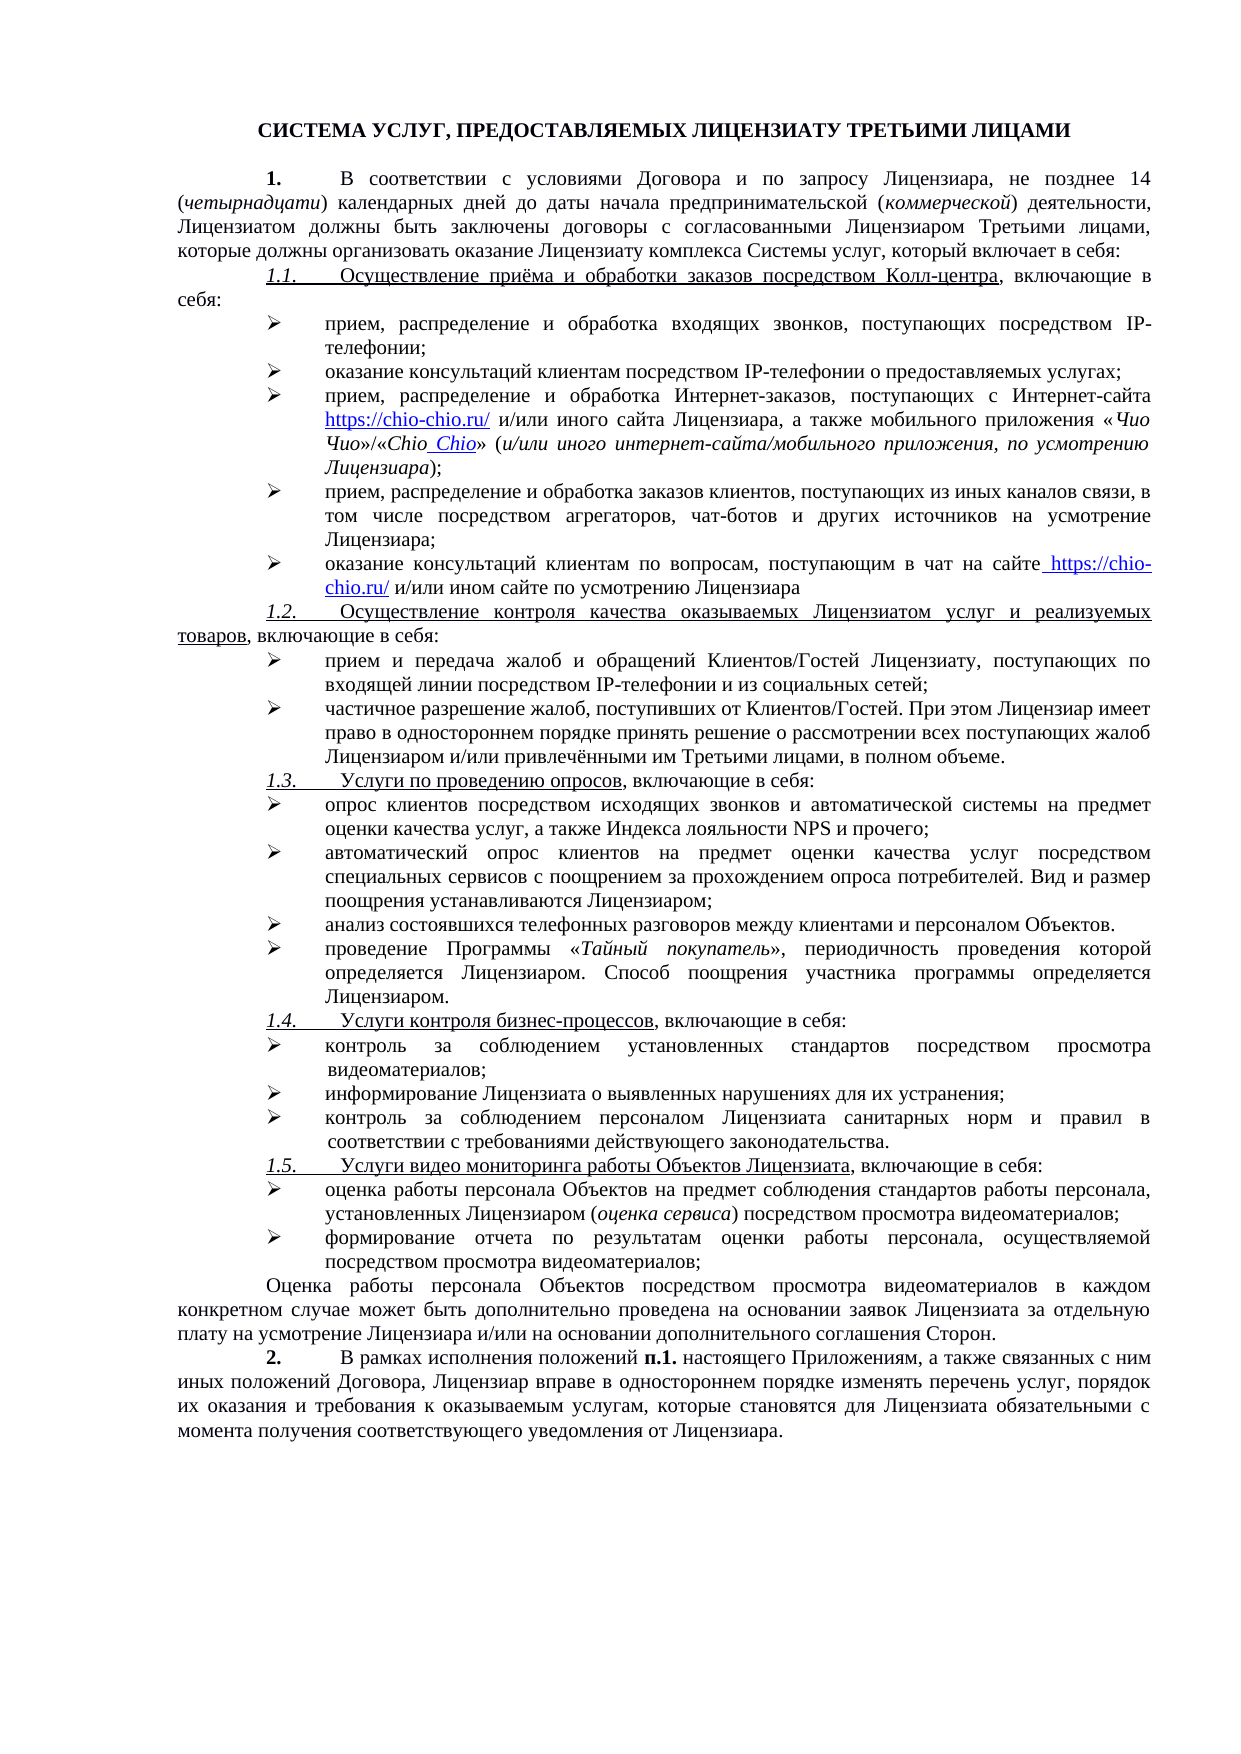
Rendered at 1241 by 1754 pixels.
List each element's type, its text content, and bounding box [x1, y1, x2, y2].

list Оценка работы персонала Объектов посредством просмотра видеоматериалов в каждом конкретном случае может быть дополнительно проведена на основании заявок Лицензиата за отдельную плату на усмотрение Лицензиара и/или на основании дополнительного соглашения Сторон. [177, 1273, 1152, 1345]
list контроль за соблюдением установленных стандартов посредством просмотра видеоматериалов; [266, 1032, 1152, 1081]
list прием, распределение и обработка входящих звонков, поступающих посредством IP-телефонии; [266, 311, 1152, 359]
list контроль за соблюдением персоналом Лицензиата санитарных норм и правил в соответствии с требованиями действующего законодательства. [266, 1105, 1152, 1153]
list Услуги по проведению опросов, включающие в себя: [177, 768, 1152, 792]
list прием, распределение и обработка Интернет-заказов, поступающих с Интернет-сайта https://chio-chio.ru/ и/или иного сайта Лицензиара, а также мобильного приложения «Чио Чио»/«Chio Chio» (и/или иного интернет-сайта/мобильного приложения, по усмотрению Лицензиара); [266, 383, 1152, 479]
list формирование отчета по результатам оценки работы персонала, осуществляемой посредством просмотра видеоматериалов; [266, 1225, 1152, 1273]
list прием, распределение и обработка заказов клиентов, поступающих из иных каналов связи, в том числе посредством агрегаторов, чат-ботов и других источников на усмотрение Лицензиара; [266, 479, 1152, 551]
list Услуги контроля бизнес-процессов, включающие в себя: [177, 1008, 1152, 1032]
list В рамках исполнения положений п.1. настоящего Приложениям, а также связанных с ним иных положений Договора, Лицензиар вправе в одностороннем порядке изменять перечень услуг, порядок их оказания и требования к оказываемым услугам, которые становятся для Лицензиата обязательными с момента получения соответствующего уведомления от Лицензиара. [177, 1345, 1152, 1442]
list анализ состоявшихся телефонных разговоров между клиентами и персоналом Объектов. [266, 912, 1152, 936]
list СИСТЕМА УСЛУГ, ПРЕДОСТАВЛЯЕМЫХ ЛИЦЕНЗИАТУ ТРЕТЬИМИ ЛИЦАМИ [177, 118, 1152, 142]
list автоматический опрос клиентов на предмет оценки качества услуг посредством специальных сервисов с поощрением за прохождением опроса потребителей. Вид и размер поощрения устанавливаются Лицензиаром; [266, 840, 1152, 912]
list оценка работы персонала Объектов на предмет соблюдения стандартов работы персонала, установленных Лицензиаром (оценка сервиса) посредством просмотра видеоматериалов; [266, 1177, 1152, 1225]
list проведение Программы «Тайный покупатель», периодичность проведения которой определяется Лицензиаром. Способ поощрения участника программы определяется Лицензиаром. [266, 936, 1152, 1008]
list оказание консультаций клиентам посредством IP-телефонии о предоставляемых услугах; [266, 359, 1152, 383]
list Осуществление приёма и обработки заказов посредством Колл-центра, включающие в себя: [177, 262, 1152, 311]
list частичное разрешение жалоб, поступивших от Клиентов/Гостей. При этом Лицензиар имеет право в одностороннем порядке принять решение о рассмотрении всех поступающих жалоб Лицензиаром и/или привлечёнными им Третьими лицами, в полном объеме. [266, 696, 1152, 768]
list Осуществление контроля качества оказываемых Лицензиатом услуг и реализуемых товаров, включающие в себя: [177, 599, 1152, 647]
list оказание консультаций клиентам по вопросам, поступающим в чат на сайте https://chio-chio.ru/ и/или ином сайте по усмотрению Лицензиара [266, 551, 1152, 599]
list В соответствии с условиями Договора и по запросу Лицензиара, не позднее 14 (четырнадцати) календарных дней до даты начала предпринимательской (коммерческой) деятельности, Лицензиатом должны быть заключены договоры с согласованными Лицензиаром Третьими лицами, которые должны организовать оказание Лицензиату комплекса Системы услуг, который включает в себя: [177, 166, 1152, 262]
list Услуги видео мониторинга работы Объектов Лицензиата, включающие в себя: [177, 1153, 1152, 1177]
list информирование Лицензиата о выявленных нарушениях для их устранения; [266, 1081, 1152, 1105]
list опрос клиентов посредством исходящих звонков и автоматической системы на предмет оценки качества услуг, а также Индекса лояльности NPS и прочего; [266, 792, 1152, 840]
list прием и передача жалоб и обращений Клиентов/Гостей Лицензиату, поступающих по входящей линии посредством IP-телефонии и из социальных сетей; [266, 647, 1152, 696]
